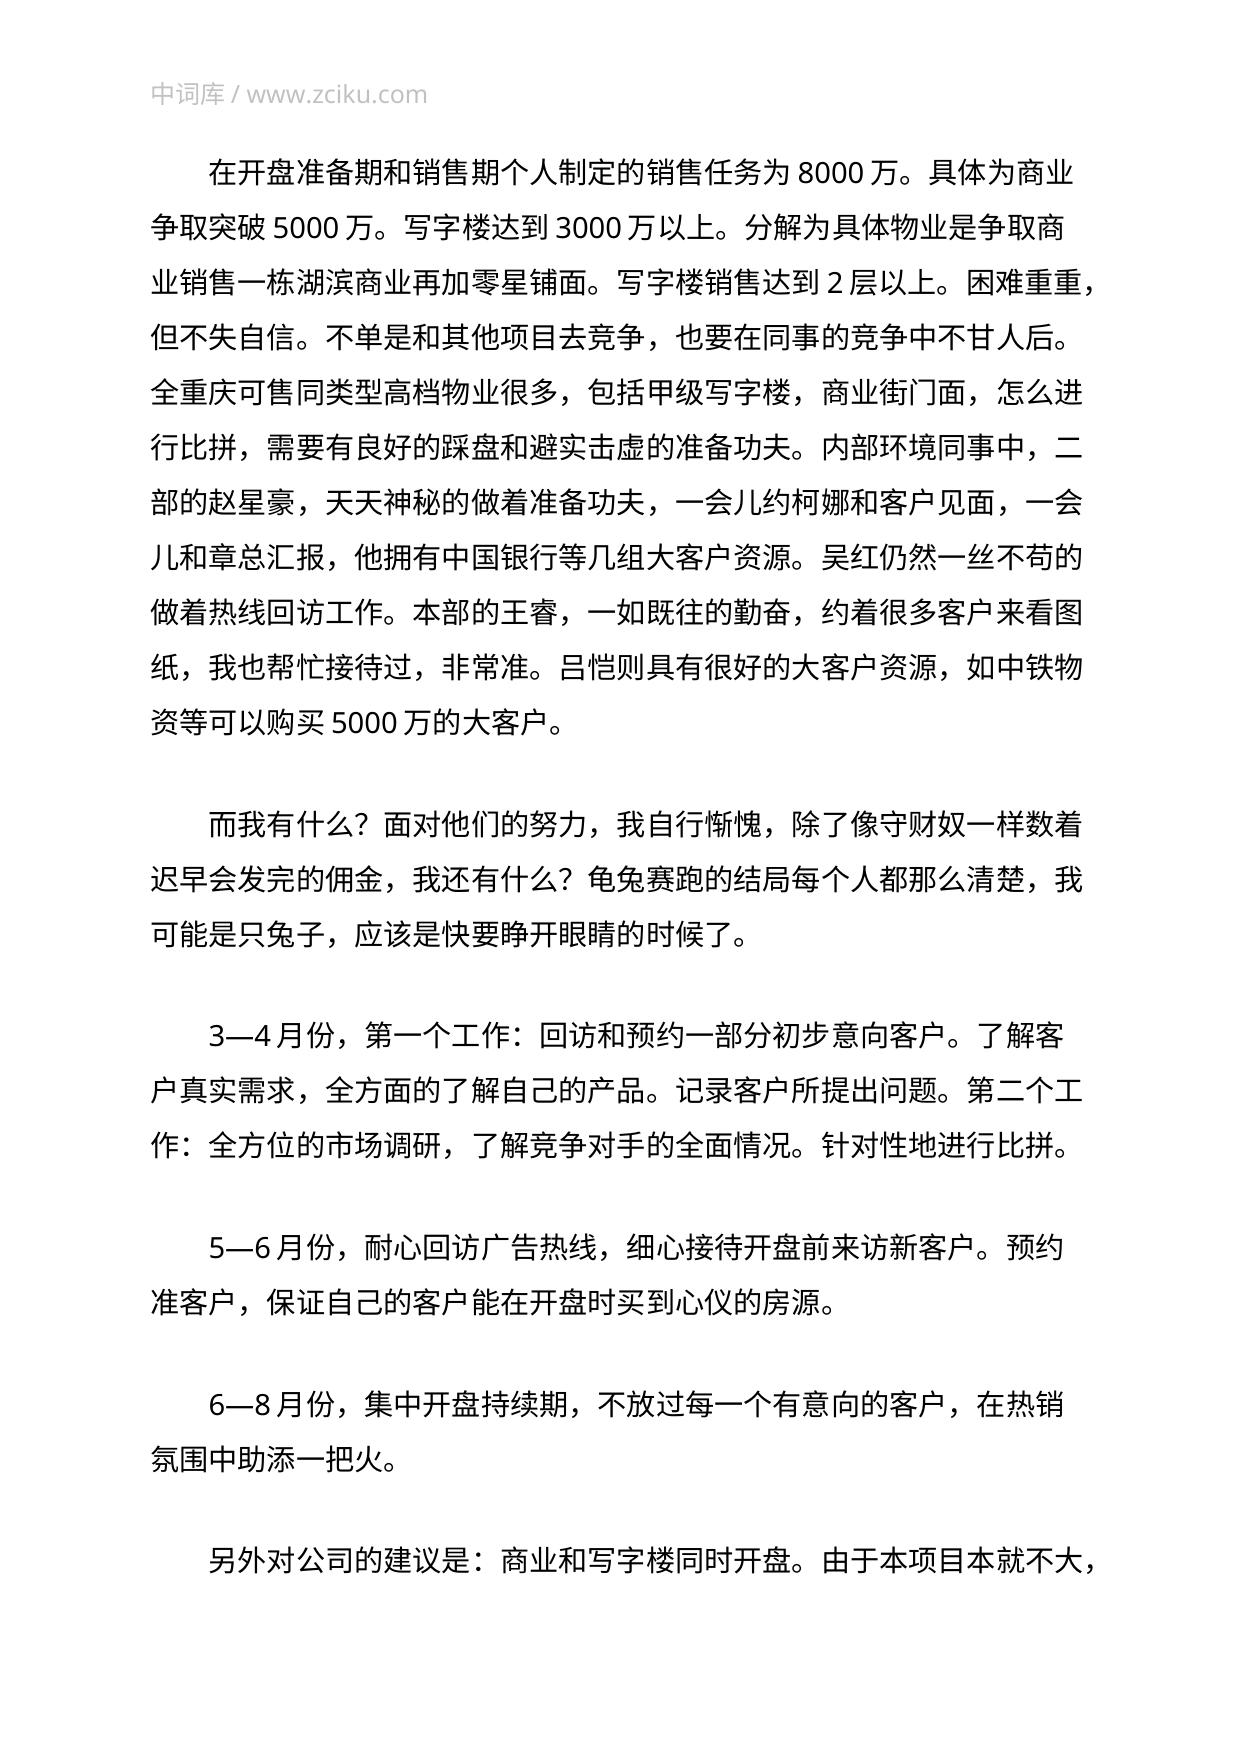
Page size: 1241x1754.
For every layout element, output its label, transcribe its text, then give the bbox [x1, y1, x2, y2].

text 6—8月份，集中开盘持续期，不放过每一个有意向的客户，在热销氛围中助添一把火。 [150, 1381, 1090, 1478]
text 在开盘准备期和销售期个人制定的销售任务为8000万。具体为商业争取突破5000万。写字楼达到3000万以上。分解为具体物业是争取商业销售一栋湖滨商业再加零星铺面。写字楼销售达到2层以上。困难重重，但不失自信。不单是和其他项目去竞争，也要在同事的竞争中不甘人后。全重庆可售同类型高档物业很多，包括甲级写字楼，商业街门面，怎么进行比拼，需要有良好的踩盘和避实击虚的准备功夫。内部环境同事中，二部的赵星豪，天天神秘的做着准备功夫，一会儿约柯娜和客户见面，一会儿和章总汇报，他拥有中国银行等几组大客户资源。吴红仍然一丝不苟的做着热线回访工作。本部的王睿，一如既往的勤奋，约着很多客户来看图纸，我也帮忙接待过，非常准。吕恺则具有很好的大客户资源，如中铁物资等可以购买5000万的大客户。 [150, 150, 1090, 742]
text 5—6月份，耐心回访广告热线，细心接待开盘前来访新客户。预约准客户，保证自己的客户能在开盘时买到心仪的房源。 [150, 1224, 1090, 1322]
text 而我有什么？面对他们的努力，我自行惭愧，除了像守财奴一样数着迟早会发完的佣金，我还有什么？龟兔赛跑的结局每个人都那么清楚，我可能是只兔子，应该是快要睁开眼睛的时候了。 [150, 801, 1090, 953]
text 3—4月份，第一个工作：回访和预约一部分初步意向客户。了解客户真实需求，全方面的了解自己的产品。记录客户所提出问题。第二个工作：全方位的市场调研，了解竞争对手的全面情况。针对性地进行比拼。 [150, 1013, 1090, 1165]
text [150, 1538, 1090, 1580]
